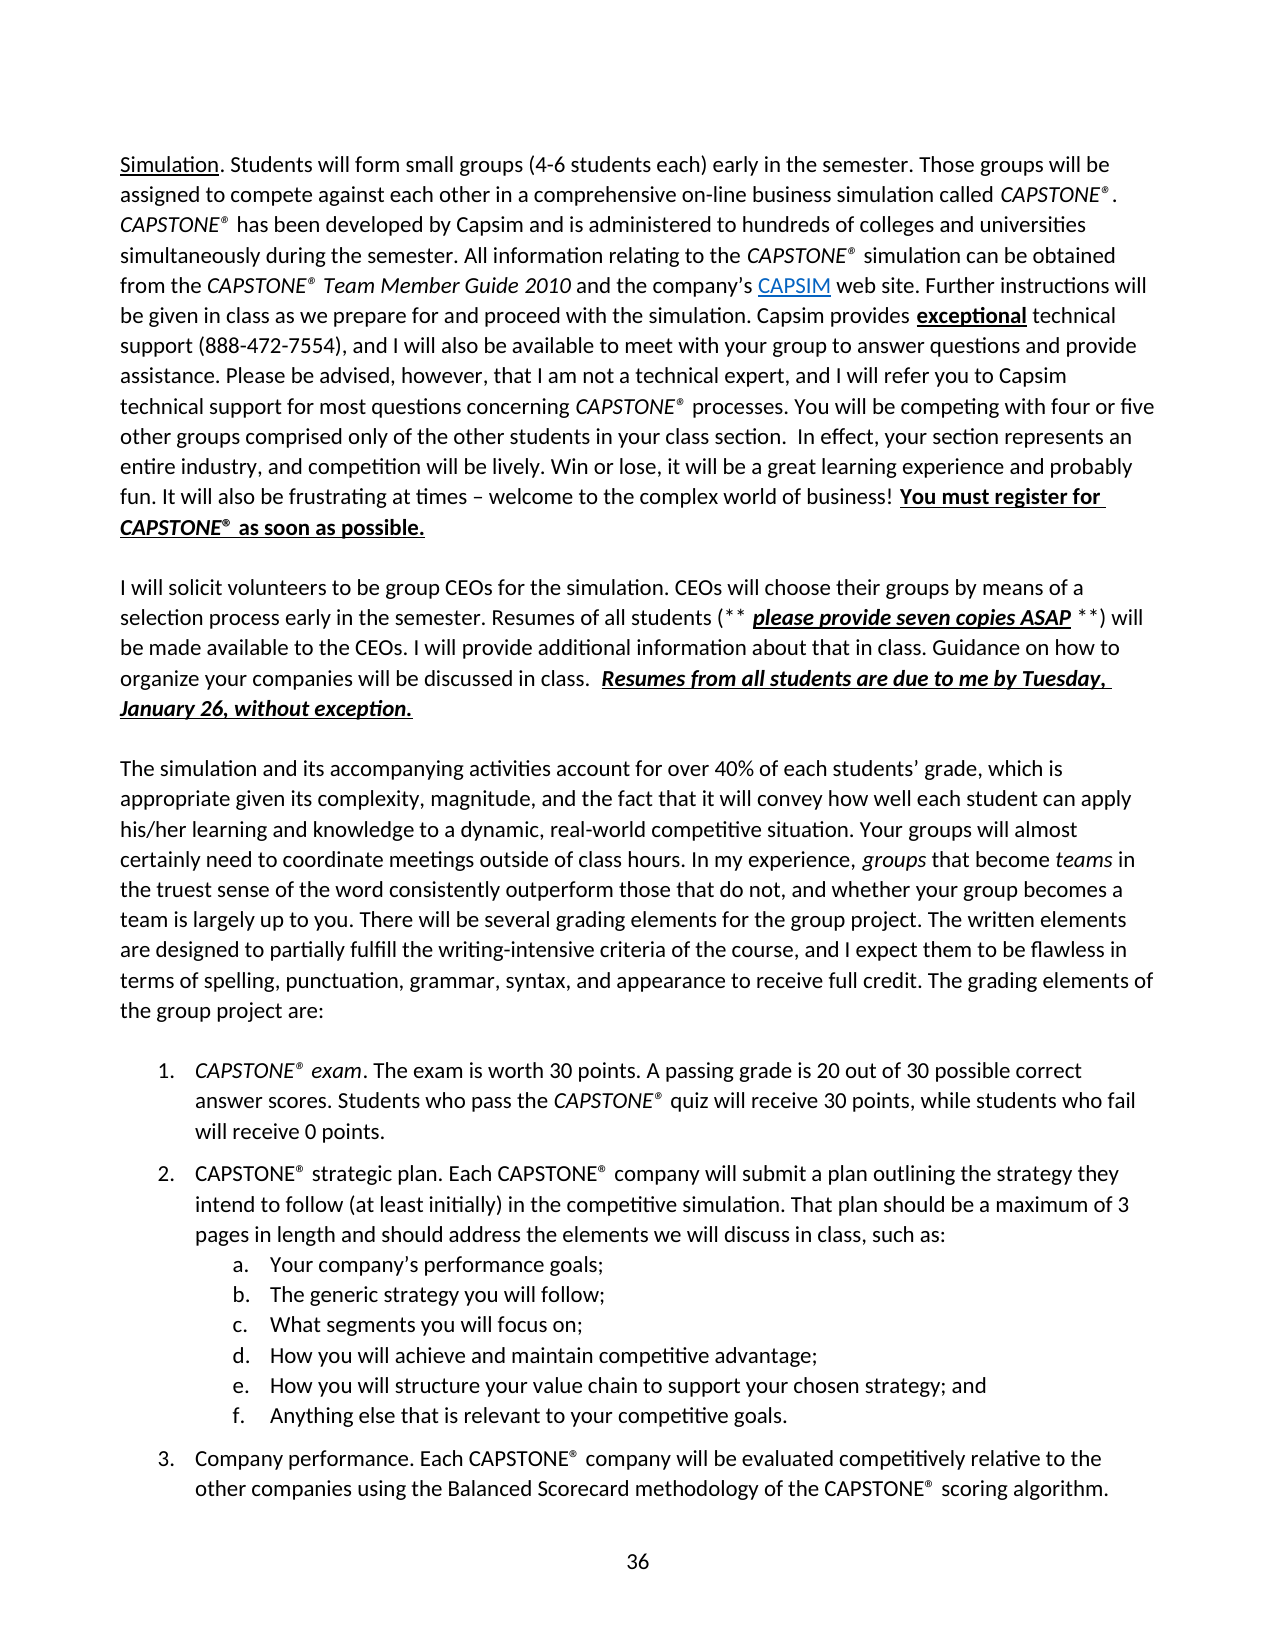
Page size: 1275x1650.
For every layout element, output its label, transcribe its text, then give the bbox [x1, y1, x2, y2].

text I will solicit volunteers to be group CEOs for the simulation. CEOs will choose their groups by means of a selection process early in the semester. Resumes of all students (** please provide seven copies ASAP **) will be made available to the CEOs. I will provide additional information about that in class. Guidance on how to organize your companies will be discussed in class. Resumes from all students are due to me by Tuesday, January 26, without exception. [120, 573, 1155, 722]
list CAPSTONE® strategic plan. Each CAPSTONE® company will submit a plan outlining the strategy they intend to follow (at least initially) in the competitive simulation. That plan should be a maximum of 3 pages in length and should address the elements we will discuss in class, such as: [157, 1159, 1155, 1248]
list Anything else that is relevant to your competitive goals. [232, 1401, 1155, 1429]
list How you will structure your value chain to support your chosen strategy; and [232, 1371, 1155, 1399]
text Simulation. Students will form small groups (4-6 students each) early in the semester. Those groups will be assigned to compete against each other in a comprehensive on-line business simulation called CAPSTONE®. CAPSTONE® has been developed by Capsim and is administered to hundreds of colleges and universities simultaneously during the semester. All information relating to the CAPSTONE® simulation can be obtained from the CAPSTONE® Team Member Guide 2010 and the company’s CAPSIM web site. Further instructions will be given in class as we prepare for and proceed with the simulation. Capsim provides exceptional technical support (888-472-7554), and I will also be available to meet with your group to answer questions and provide assistance. Please be advised, however, that I am not a technical expert, and I will refer you to Capsim technical support for most questions concerning CAPSTONE® processes. You will be competing with four or five other groups comprised only of the other students in your class section. In effect, your section represents an entire industry, and competition will be lively. Win or lose, it will be a great learning experience and probably fun. It will also be frustrating at times – welcome to the complex world of business! You must register for CAPSTONE® as soon as possible. [120, 150, 1155, 541]
list CAPSTONE® exam. The exam is worth 30 points. A passing grade is 20 out of 30 possible correct answer scores. Students who pass the CAPSTONE® quiz will receive 30 points, while students who fail will receive 0 points. [157, 1056, 1155, 1145]
list What segments you will focus on; [232, 1311, 1155, 1339]
list Your company’s performance goals; [232, 1250, 1155, 1278]
list How you will achieve and maintain competitive advantage; [232, 1341, 1155, 1369]
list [157, 1444, 1155, 1502]
list The generic strategy you will follow; [232, 1280, 1155, 1308]
text The simulation and its accompanying activities account for over 40% of each students’ grade, which is appropriate given its complexity, magnitude, and the fact that it will convey how well each student can apply his/her learning and knowledge to a dynamic, real-world competitive situation. Your groups will almost certainly need to coordinate meetings outside of class hours. In my experience, groups that become teams in the truest sense of the word consistently outperform those that do not, and whether your group becomes a team is largely up to you. There will be several grading elements for the group project. The written elements are designed to partially fulfill the writing-intensive criteria of the course, and I expect them to be flawless in terms of spelling, punctuation, grammar, syntax, and appearance to receive full credit. The grading elements of the group project are: [120, 754, 1155, 1024]
